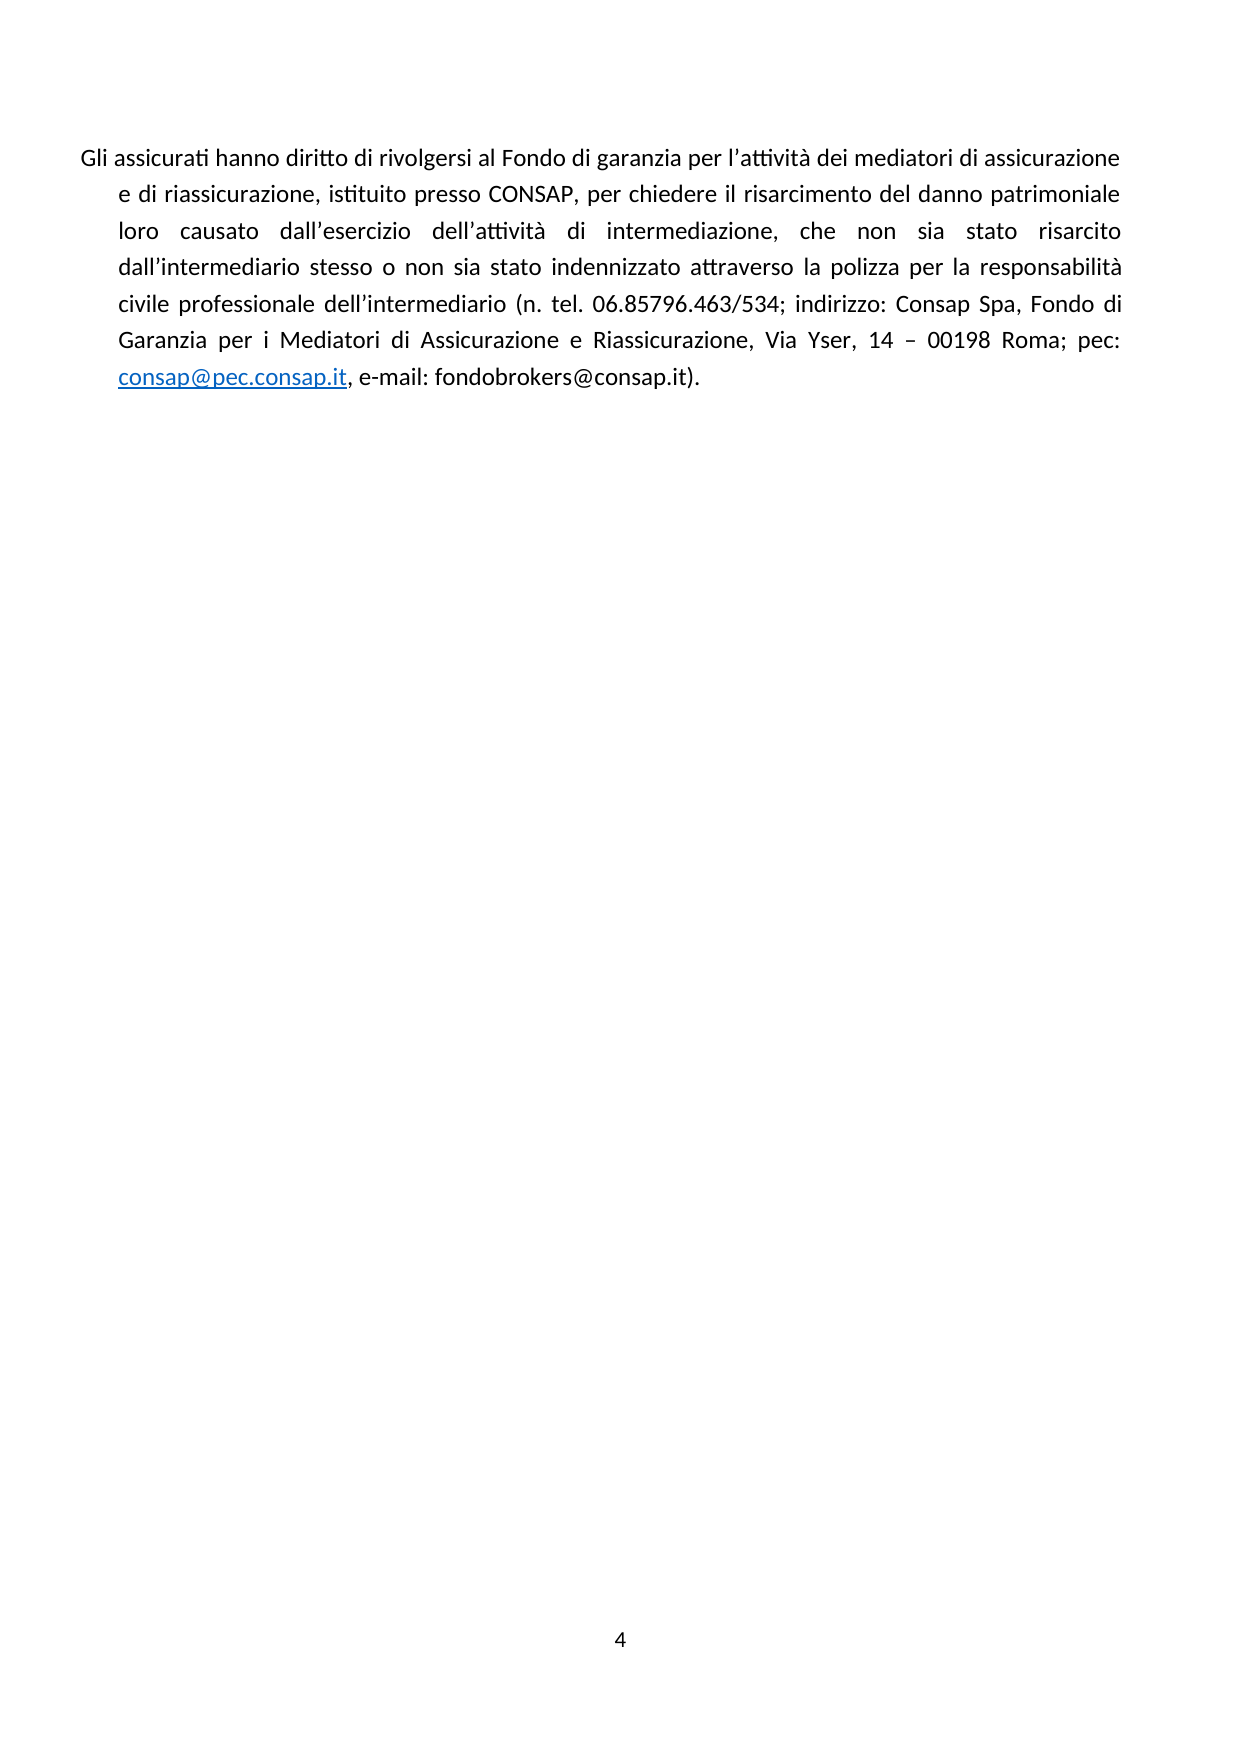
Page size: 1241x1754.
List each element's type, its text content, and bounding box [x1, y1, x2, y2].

text Gli assicurati hanno diritto di rivolgersi al Fondo di garanzia per l’attività dei mediatori di assicurazione e di riassicurazione, istituito presso CONSAP, per chiedere il risarcimento del danno patrimoniale loro causato dall’esercizio dell’attività di intermediazione, che non sia stato risarcito dall’intermediario stesso o non sia stato indennizzato attraverso la polizza per la responsabilità civile professionale dell’intermediario (n. tel. 06.85796.463/534; indirizzo: Consap Spa, Fondo di Garanzia per i Mediatori di Assicurazione e Riassicurazione, Via Yser, 14 – 00198 Roma; pec: consap@pec.consap.it, e-mail: fondobrokers@consap.it). [80, 142, 1122, 392]
